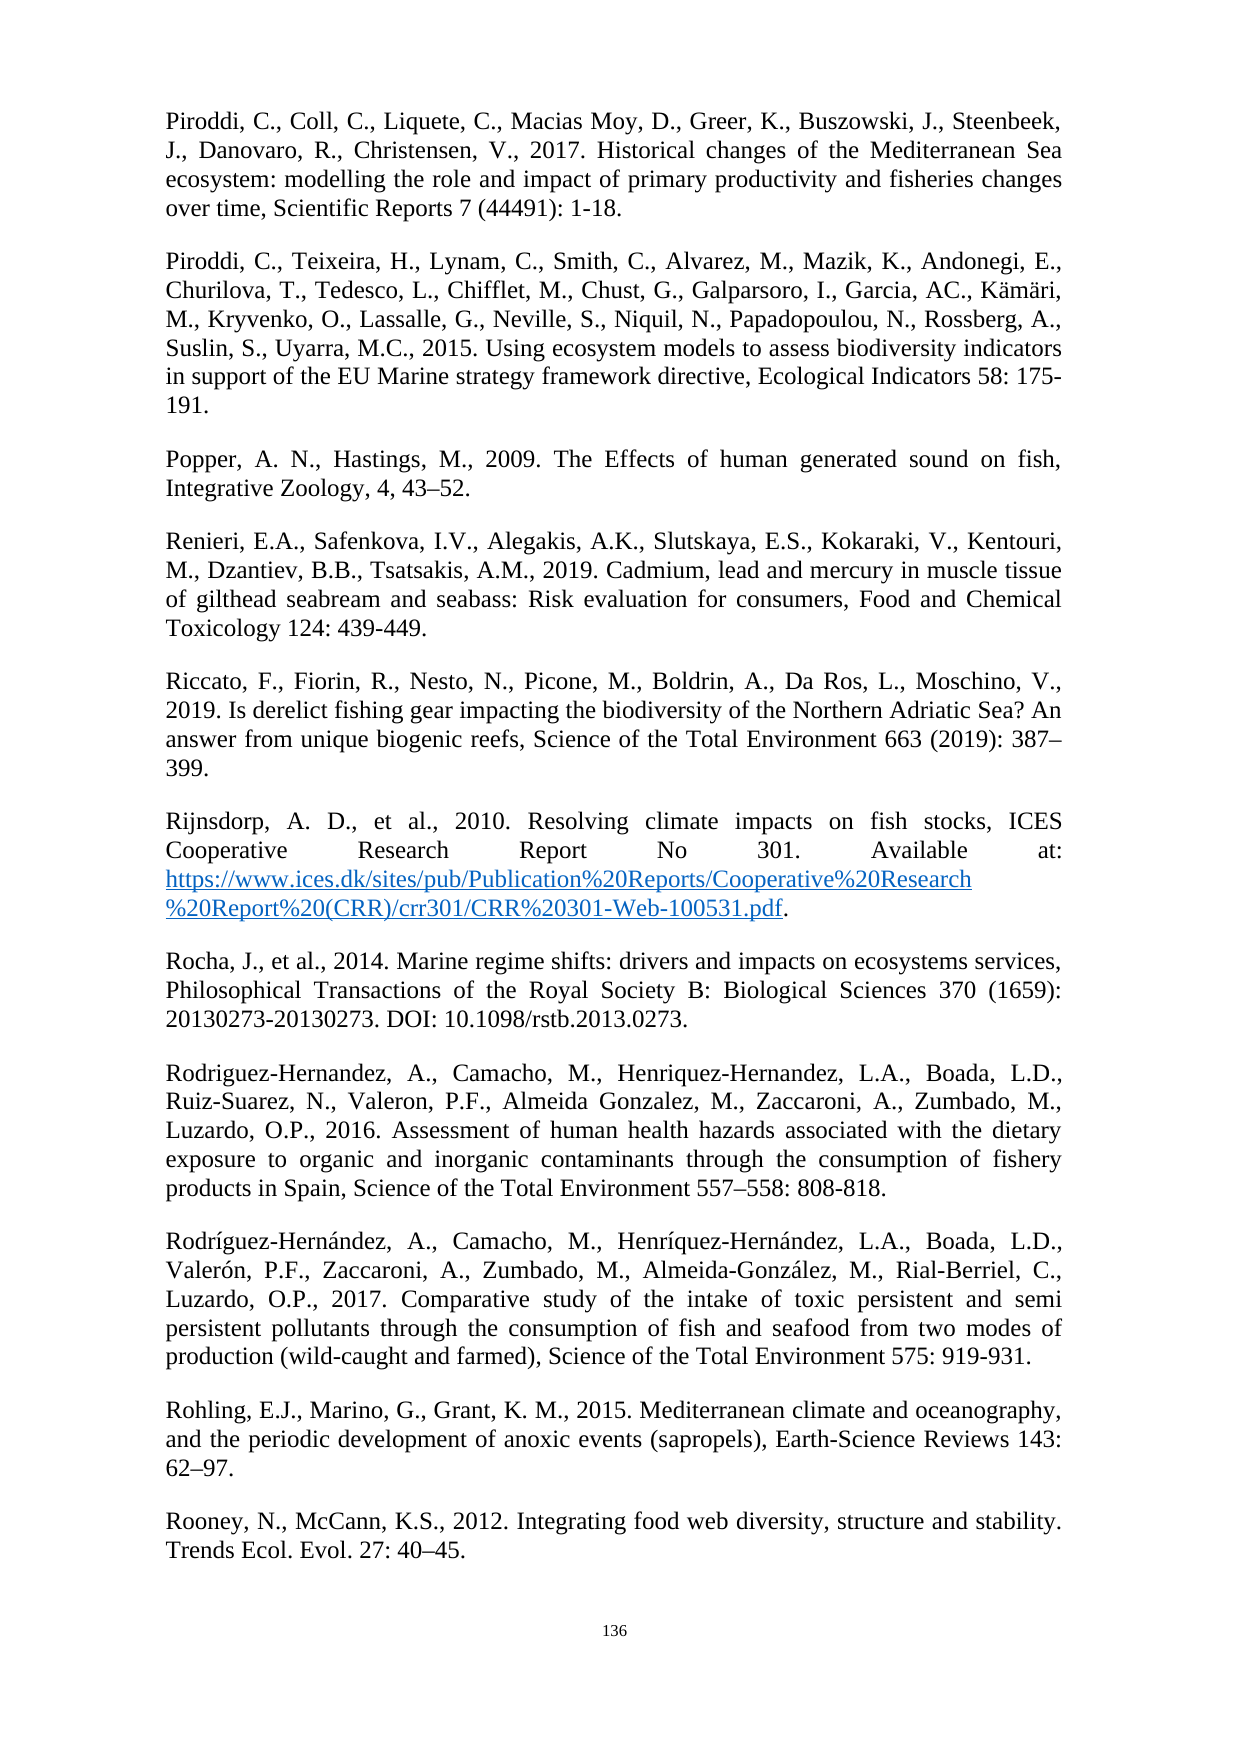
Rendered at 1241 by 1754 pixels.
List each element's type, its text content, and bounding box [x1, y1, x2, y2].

text Rooney, N., McCann, K.S., 2012. Integrating food web diversity, structure and stability. Trends Ecol. Evol. 27: 40–45. [165, 1506, 1063, 1564]
text Rocha, J., et al., 2014. Marine regime shifts: drivers and impacts on ecosystems services, Philosophical Transactions of the Royal Society B: Biological Sciences 370 (1659): 20130273-20130273. DOI: 10.1098/rstb.2013.0273. [165, 946, 1063, 1033]
text Rohling, E.J., Marino, G., Grant, K. M., 2015. Mediterranean climate and oceanography, and the periodic development of anoxic events (sapropels), Earth-Science Reviews 143: 62–97. [165, 1395, 1063, 1481]
text Rodríguez-Hernández, A., Camacho, M., Henríquez-Hernández, L.A., Boada, L.D., Valerón, P.F., Zaccaroni, A., Zumbado, M., Almeida-González, M., Rial-Berriel, C., Luzardo, O.P., 2017. Comparative study of the intake of toxic persistent and semi persistent pollutants through the consumption of fish and seafood from two modes of production (wild-caught and farmed), Science of the Total Environment 575: 919-931. [165, 1226, 1063, 1370]
text Rijnsdorp, A. D., et al., 2010. Resolving climate impacts on fish stocks, ICES Cooperative Research Report No 301. Available at: https://www.ices.dk/sites/pub/Publication%20Reports/Cooperative%20Research%20Report%20(CRR)/crr301/CRR%20301-Web-100531.pdf. [165, 806, 1063, 921]
text Piroddi, C., Teixeira, H., Lynam, C., Smith, C., Alvarez, M., Mazik, K., Andonegi, E., Churilova, T., Tedesco, L., Chifflet, M., Chust, G., Galparsoro, I., Garcia, AC., Kämäri, M., Kryvenko, O., Lassalle, G., Neville, S., Niquil, N., Papadopoulou, N., Rossberg, A., Suslin, S., Uyarra, M.C., 2015. Using ecosystem models to assess biodiversity indicators in support of the EU Marine strategy framework directive, Ecological Indicators 58: 175-191. [165, 246, 1063, 419]
text Riccato, F., Fiorin, R., Nesto, N., Picone, M., Boldrin, A., Da Ros, L., Moschino, V., 2019. Is derelict fishing gear impacting the biodiversity of the Northern Adriatic Sea? An answer from unique biogenic reefs, Science of the Total Environment 663 (2019): 387–399. [165, 666, 1063, 781]
text Popper, A. N., Hastings, M., 2009. The Effects of human generated sound on fish, Integrative Zoology, 4, 43–52. [165, 444, 1063, 501]
text Rodriguez-Hernandez, A., Camacho, M., Henriquez-Hernandez, L.A., Boada, L.D., Ruiz-Suarez, N., Valeron, P.F., Almeida Gonzalez, M., Zaccaroni, A., Zumbado, M., Luzardo, O.P., 2016. Assessment of human health hazards associated with the dietary exposure to organic and inorganic contaminants through the consumption of fishery products in Spain, Science of the Total Environment 557–558: 808-818. [165, 1058, 1063, 1201]
text Piroddi, C., Coll, C., Liquete, C., Macias Moy, D., Greer, K., Buszowski, J., Steenbeek, J., Danovaro, R., Christensen, V., 2017. Historical changes of the Mediterranean Sea ecosystem: modelling the role and impact of primary productivity and fisheries changes over time, Scientific Reports 7 (44491): 1-18. [165, 106, 1063, 221]
text Renieri, E.A., Safenkova, I.V., Alegakis, A.K., Slutskaya, E.S., Kokaraki, V., Kentouri, M., Dzantiev, B.B., Tsatsakis, A.M., 2019. Cadmium, lead and mercury in muscle tissue of gilthead seabream and seabass: Risk evaluation for consumers, Food and Chemical Toxicology 124: 439-449. [165, 526, 1063, 641]
